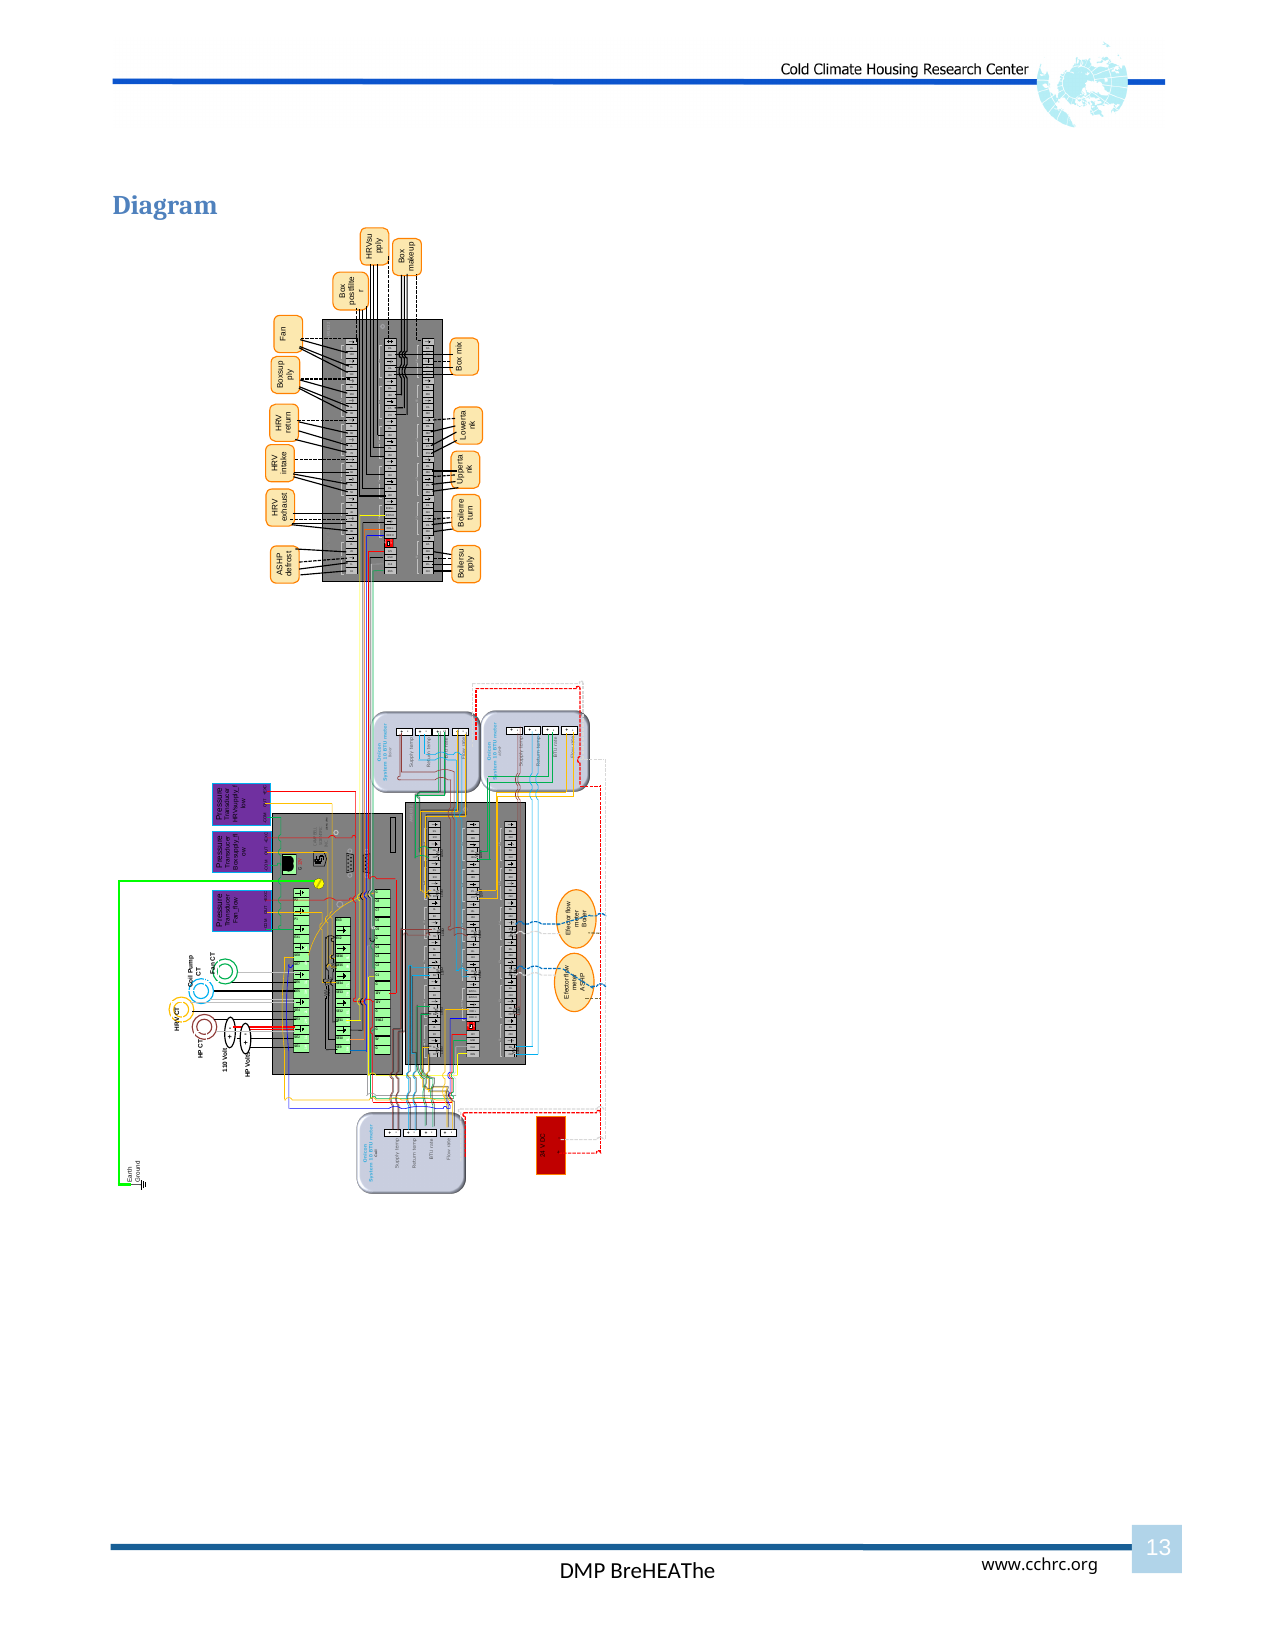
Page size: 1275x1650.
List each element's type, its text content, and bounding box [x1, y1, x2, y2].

picture [529, 736, 533, 790]
picture [112, 37, 1166, 128]
picture [411, 977, 416, 1071]
picture [529, 793, 533, 921]
subtitle Diagram [112, 190, 1162, 221]
picture [453, 804, 457, 927]
picture [440, 751, 452, 755]
picture [459, 934, 469, 978]
picture [412, 1073, 416, 1097]
picture [418, 757, 457, 801]
picture [535, 736, 539, 921]
